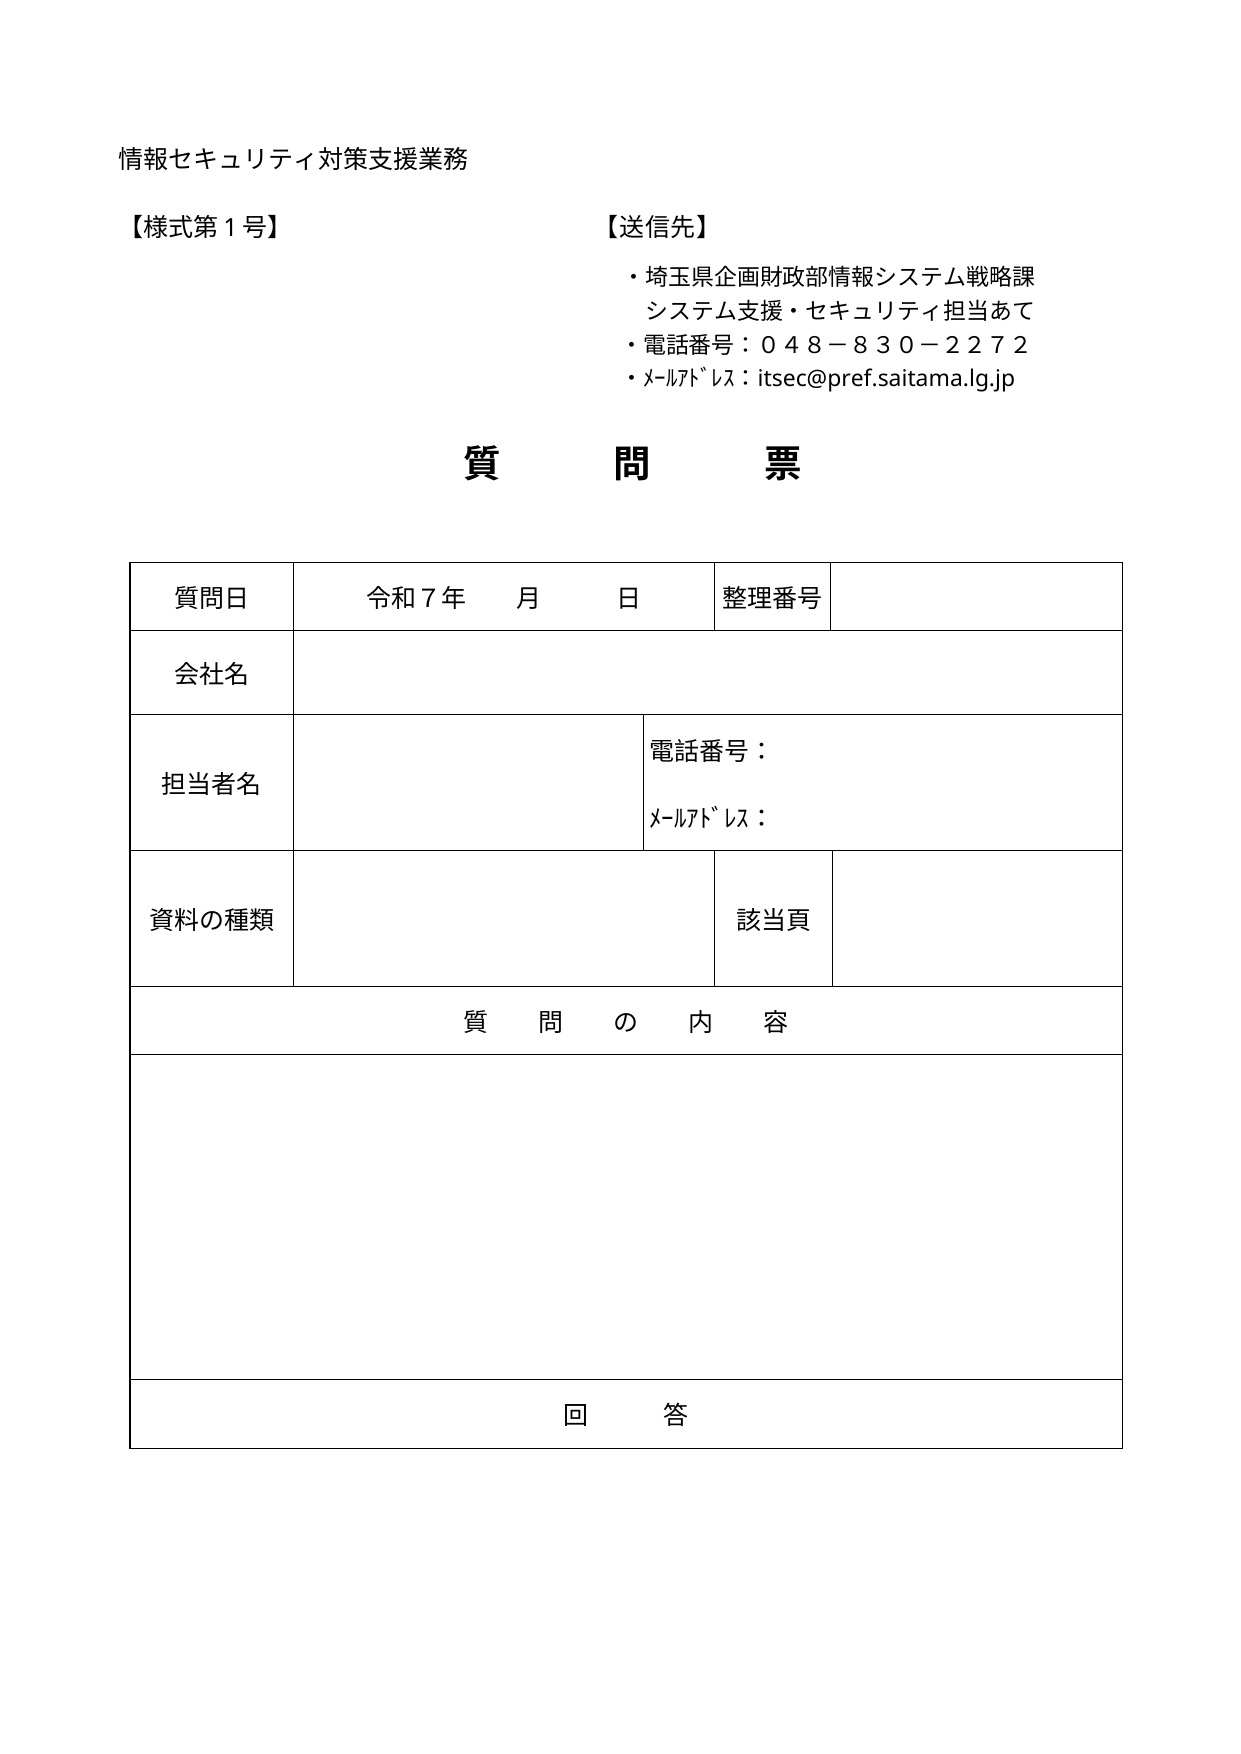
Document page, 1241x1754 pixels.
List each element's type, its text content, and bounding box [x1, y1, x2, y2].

table_header 整理番号 [715, 563, 830, 630]
text ・ﾒｰﾙｱﾄﾞﾚｽ：itsec@pref.saitama.lg.jp [118, 360, 1046, 394]
text システム支援・セキュリティ担当あて [118, 293, 1122, 326]
text 【様式第1号】 【送信先】 [118, 192, 1122, 259]
table_cell 回 答 [131, 1380, 1122, 1447]
text ・埼玉県企画財政部情報システム戦略課 [118, 259, 1122, 293]
table_cell 担当者名 [131, 715, 293, 850]
text 質 問 票 [118, 427, 989, 494]
table_cell [294, 631, 1122, 714]
table_cell 資料の種類 [131, 851, 293, 986]
table_cell [131, 1055, 1122, 1379]
text ・電話番号：０４８－８３０－２２７２ [118, 326, 1046, 360]
table_cell [294, 715, 643, 850]
table_header 令和７年 月 日 [294, 563, 714, 630]
table_header 質問日 [131, 563, 293, 630]
table_cell 電話番号： ﾒｰﾙｱﾄﾞﾚｽ： [644, 715, 1122, 850]
table_cell 質 問 の 内 容 [131, 987, 1122, 1054]
table_header [831, 563, 1122, 630]
text 情報セキュリティ対策支援業務 [118, 124, 1122, 192]
table_cell 会社名 [131, 631, 293, 714]
table_cell [833, 851, 1122, 986]
table_cell [294, 851, 714, 986]
table_cell 該当頁 [715, 851, 832, 986]
